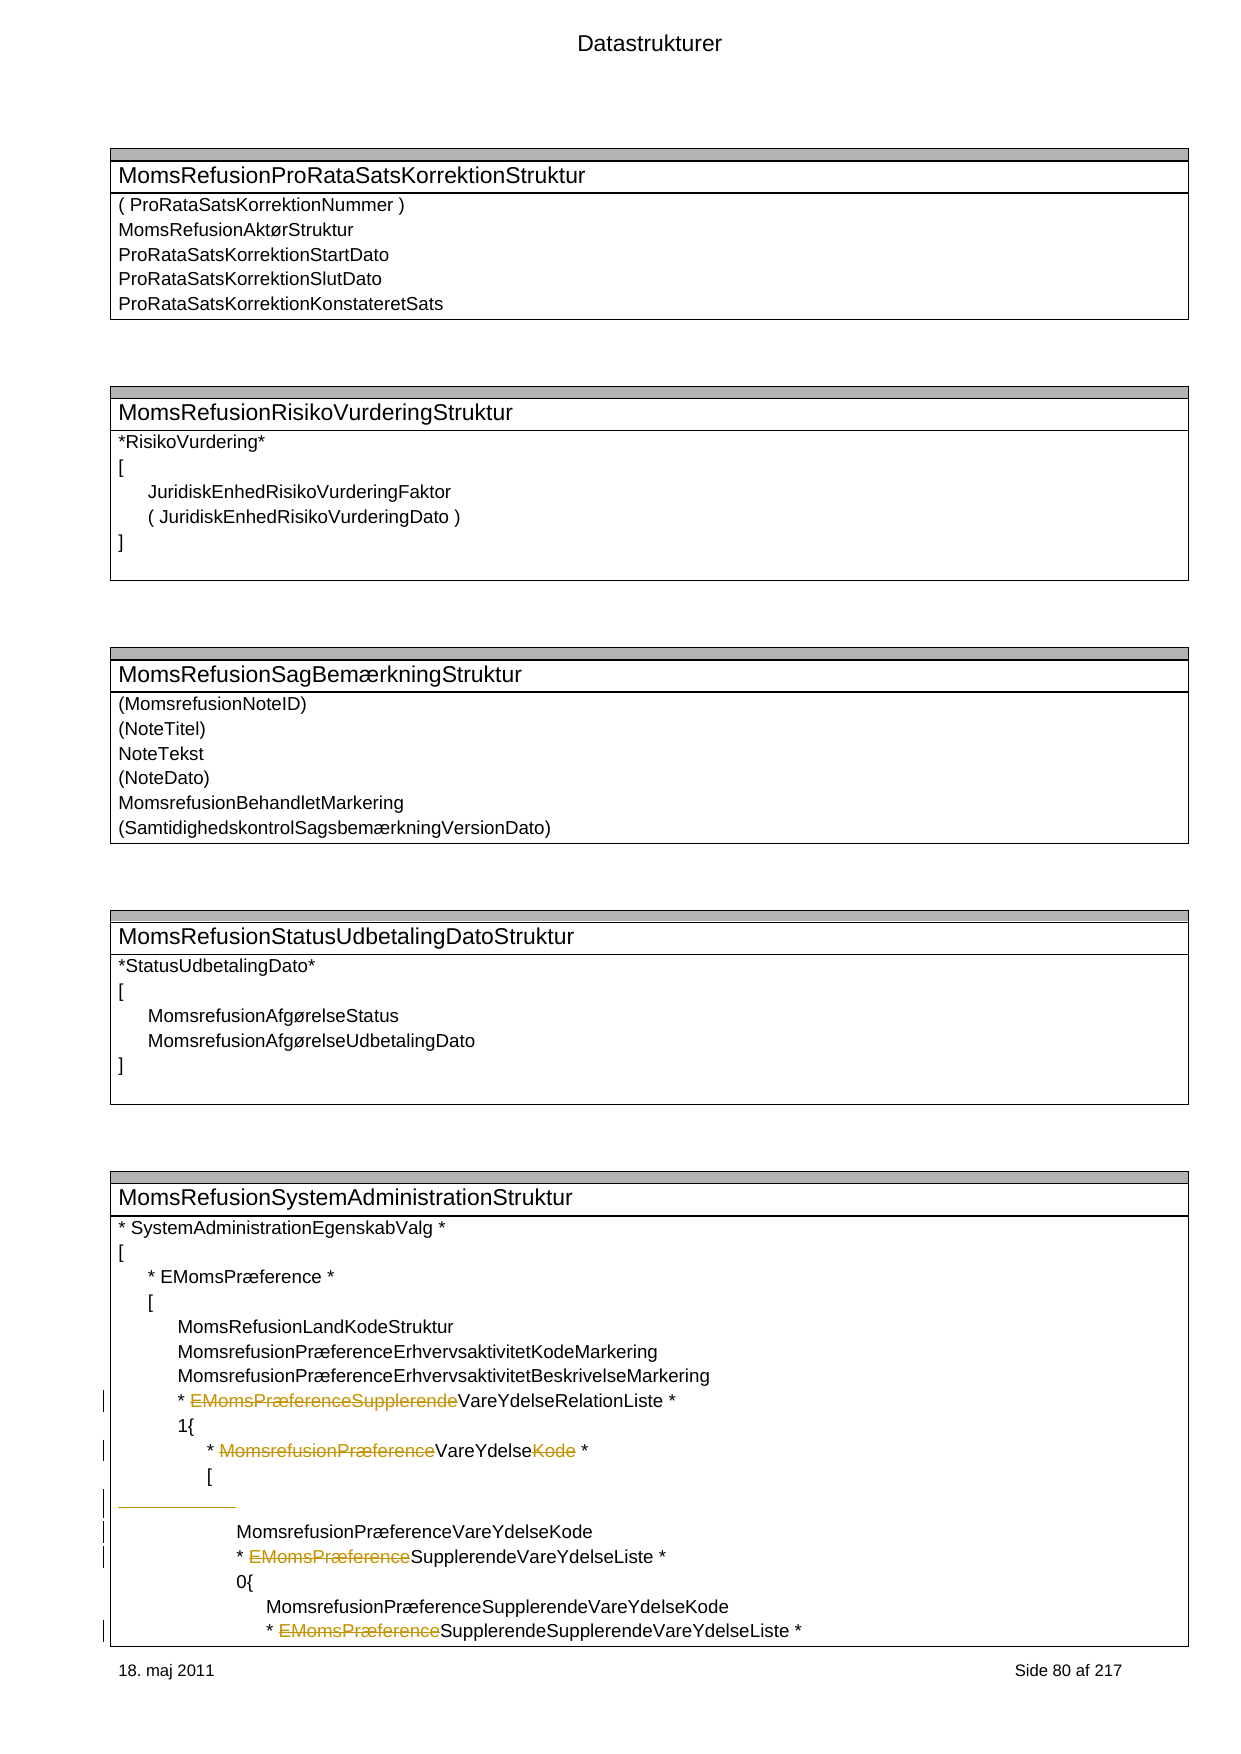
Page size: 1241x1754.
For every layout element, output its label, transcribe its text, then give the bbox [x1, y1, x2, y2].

table_header [111, 387, 1188, 398]
table_cell ( ProRataSatsKorrektionNummer ) MomsRefusionAktørStruktur ProRataSatsKorrektionStartDato ProRataSatsKorrektionSlutDato ProRataSatsKorrektionKonstateretSats [111, 194, 1188, 319]
table_cell MomsRefusionRisikoVurderingStruktur [111, 399, 1188, 430]
table_cell MomsRefusionSagBemærkningStruktur [111, 661, 1188, 691]
table_cell (MomsrefusionNoteID) (NoteTitel) NoteTekst (NoteDato) MomsrefusionBehandletMarkering (SamtidighedskontrolSagsbemærkningVersionDato) [111, 693, 1188, 842]
table_header [111, 1172, 1188, 1183]
table_cell MomsRefusionProRataSatsKorrektionStruktur [111, 162, 1188, 192]
table_cell MomsRefusionSystemAdministrationStruktur [111, 1184, 1188, 1215]
table_header [111, 911, 1188, 921]
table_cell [111, 1217, 1188, 1646]
table_header [111, 648, 1188, 659]
table_header [111, 149, 1188, 160]
table_cell *RisikoVurdering* [ JuridiskEnhedRisikoVurderingFaktor ( JuridiskEnhedRisikoVurderingDato ) ] [111, 431, 1188, 580]
table_cell *StatusUdbetalingDato* [ MomsrefusionAfgørelseStatus MomsrefusionAfgørelseUdbetalingDato ] [111, 955, 1188, 1104]
table_cell MomsRefusionStatusUdbetalingDatoStruktur [111, 923, 1188, 953]
